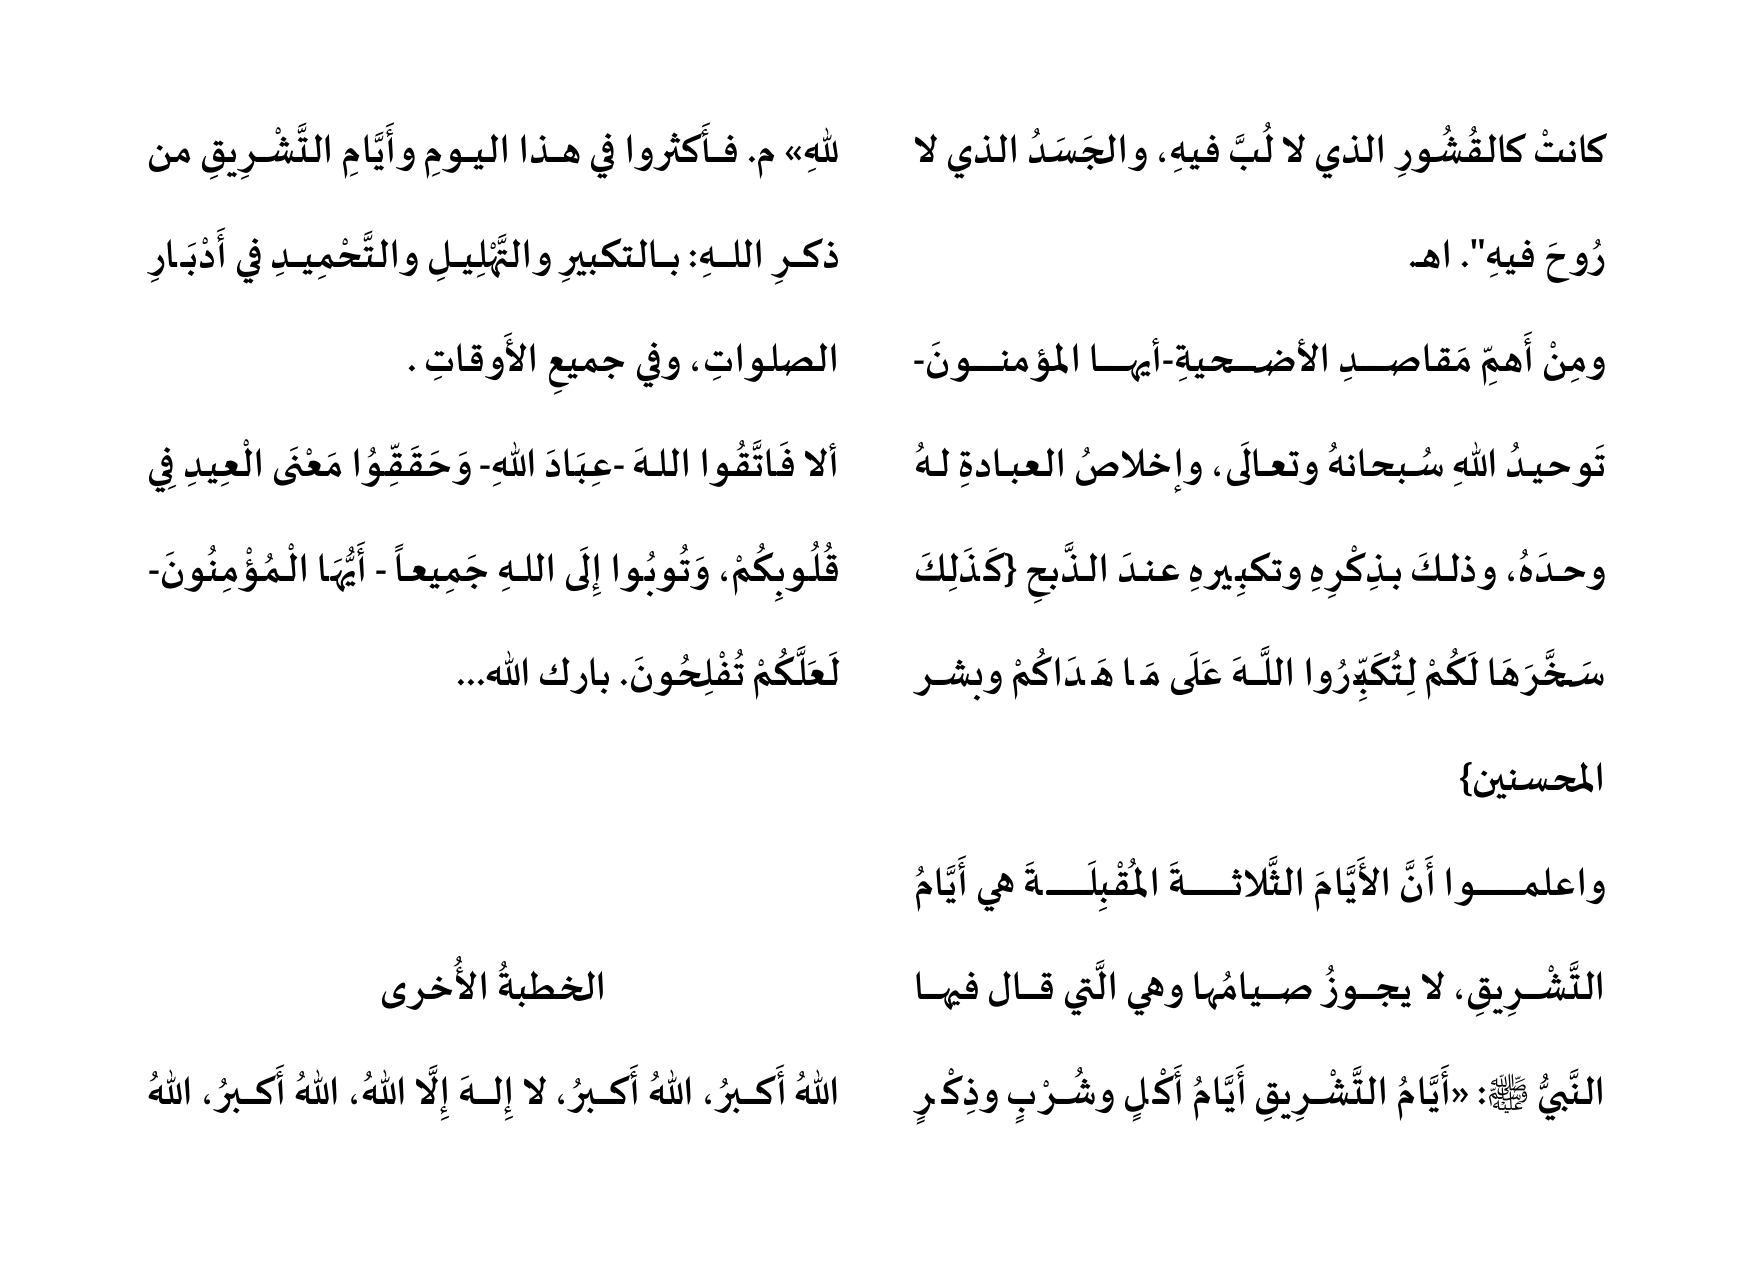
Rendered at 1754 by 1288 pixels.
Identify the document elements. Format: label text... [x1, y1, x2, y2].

text ألا فَاتَّقُوا اللـهَ -عِبَادَ اللهِ- وَحَقَقِّوُا مَعْنَى الْعِيدِ فِي قُلُوبِكُمْ، وَتُوبُوا إِلَى اللـهِ جَمِيعاً - أَيُّهَا الْـمُؤْمِنُونَ- لَعَلَّكُمْ تُفْلِحُونَ. بارك الله... [148, 432, 840, 711]
text واعلموا أَنَّ الأَيَّامَ الثَّلاثةَ المُقْبِلَةَ هي أَيَّامُ التَّشْرِيقِ، لا يجوزُ صيامُها وهي الَّتي قال فيها النَّبيُّ ﷺ: «أَيَّامُ التَّشْرِيقِ أَيَّامُ أَكْلٍ وشُرْبٍ وذِكْرٍ للهِ» م. فأَكثروا في هذا اليومِ وأَيَّامِ التَّشْرِيقِ من ذكرِ اللـهِ: بالتكبيرِ والتَّهْلِيلِ والتَّحْمِيدِ في أَدْبَارِ الصلواتِ، وفي جميعِ الأَوقاتِ . [914, 851, 1606, 1130]
text ومِنْ أَهمِّ مَقاصدِ الأضحيةِ-أيها المؤمنونَ- تَوحيدُ اللهِ سُبحانهُ وتعالَى، وإخلاصُ العبادةِ لهُ وحدَهُ، وذلكَ بذِكْرِهِ وتكبِيرهِ عندَ الذَّبحِ {كَذَلِكَ سَخَّرَهَا لَكُمْ لِتُكَبِّرُوا اللَّـهَ عَلَى مَا هَدَاكُمْ وبشر المحسنين} [914, 327, 1606, 816]
text اللهُ أَكبرُ، اللهُ أَكبرُ، لا إِلهَ إِلَّا اللهُ، اللهُ أَكبرُ، اللهُ أَكبرُ، وللهِ الحمدُ. [148, 1060, 840, 1130]
text الخطبةُ الأُخرى [148, 956, 840, 1025]
text واعلموا أَنَّ الأَيَّامَ الثَّلاثةَ المُقْبِلَةَ هي أَيَّامُ التَّشْرِيقِ، لا يجوزُ صيامُها وهي الَّتي قال فيها النَّبيُّ ﷺ: «أَيَّامُ التَّشْرِيقِ أَيَّامُ أَكْلٍ وشُرْبٍ وذِكْرٍ للهِ» م. فأَكثروا في هذا اليومِ وأَيَّامِ التَّشْرِيقِ من ذكرِ اللـهِ: بالتكبيرِ والتَّهْلِيلِ والتَّحْمِيدِ في أَدْبَارِ الصلواتِ، وفي جميعِ الأَوقاتِ . [148, 118, 840, 397]
